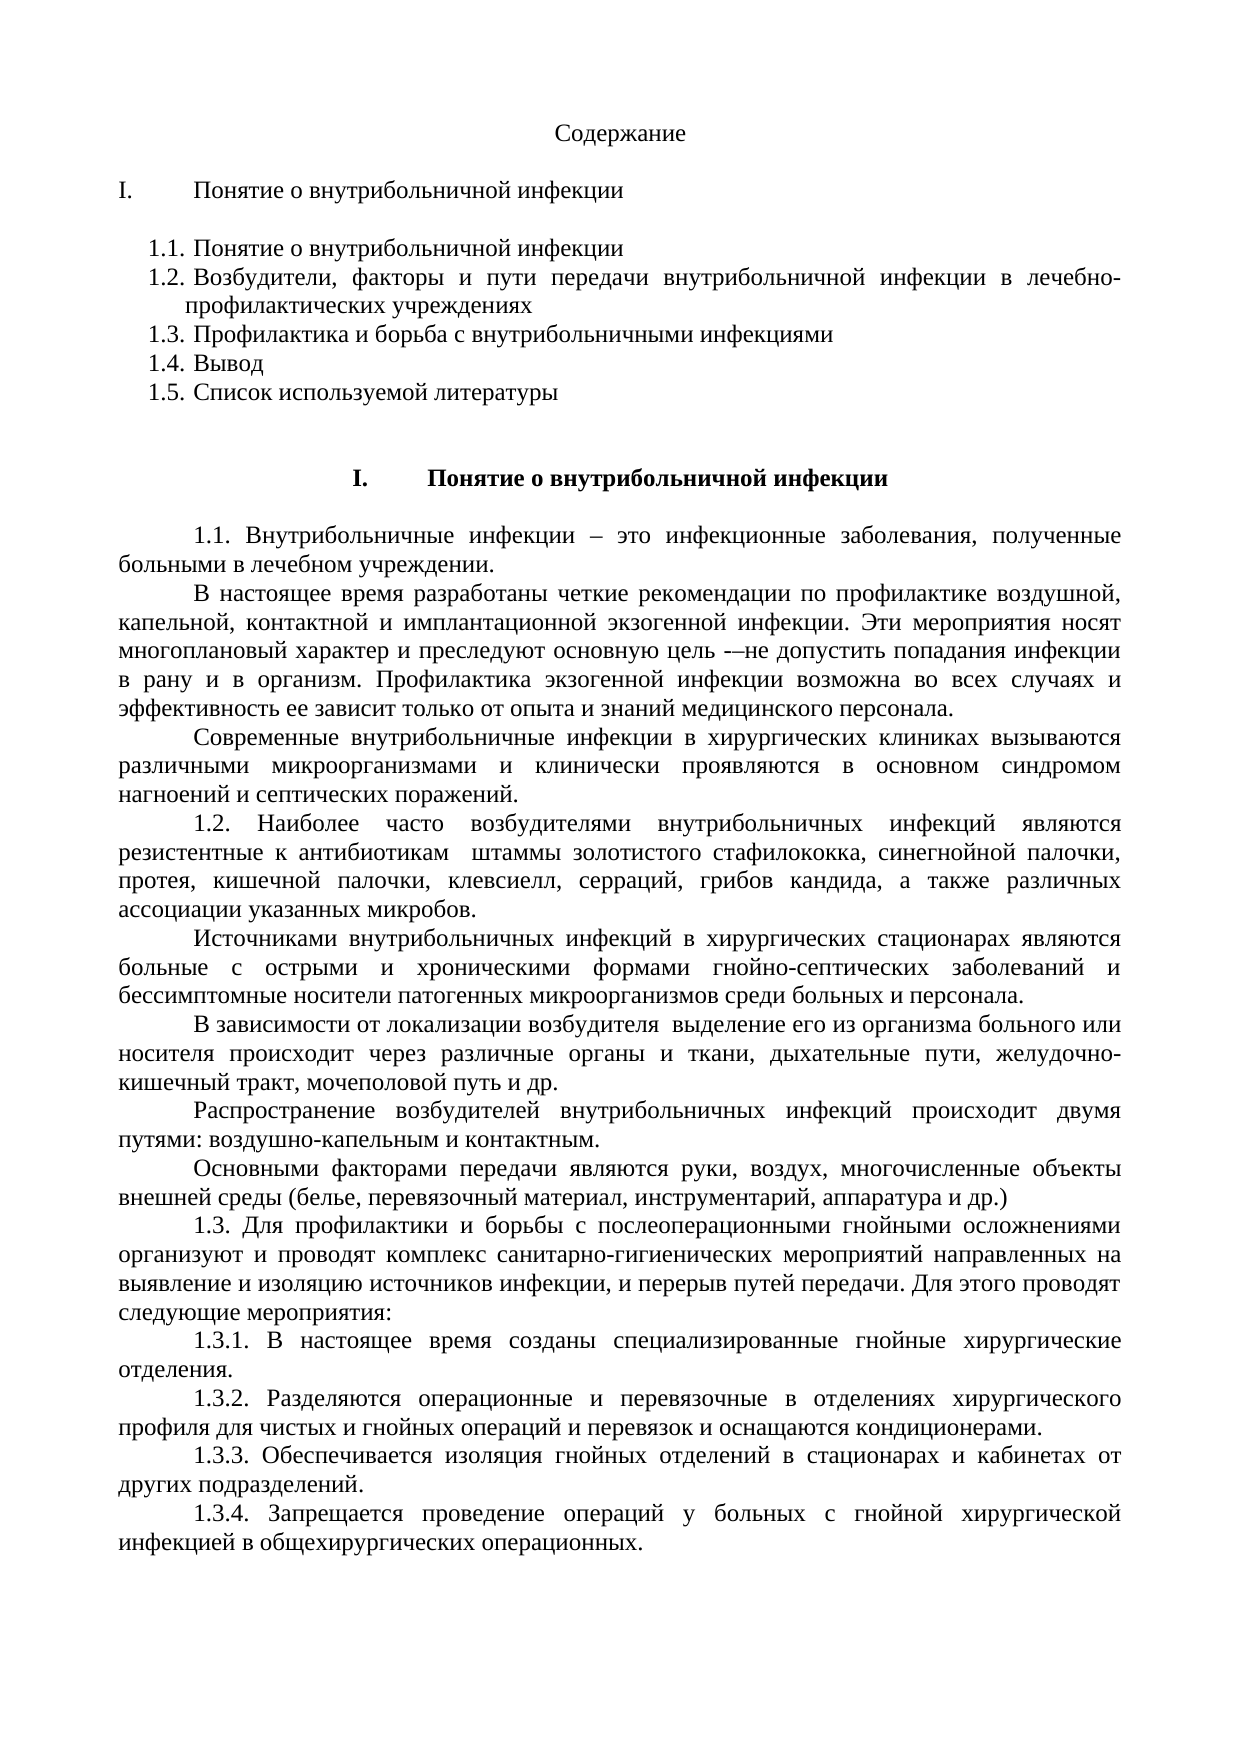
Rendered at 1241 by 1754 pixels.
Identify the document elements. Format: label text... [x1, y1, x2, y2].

list Список используемой литературы [148, 377, 1122, 406]
list Вывод [148, 348, 1122, 377]
list Понятие о внутрибольничной инфекции [118, 463, 1122, 492]
text 1.3. Для профилактики и борьбы с послеоперационными гнойными осложнениями организуют и проводят комплекс санитарно-гигиенических мероприятий направленных на выявление и изоляцию источников инфекции, и перерыв путей передачи. Для этого проводят следующие мероприятия: [118, 1211, 1122, 1326]
text 1.3.2. Разделяются операционные и перевязочные в отделениях хирургического профиля для чистых и гнойных операций и перевязок и оснащаются кондиционерами. [118, 1383, 1122, 1441]
text 1.1. Внутрибольничные инфекции – это инфекционные заболевания, полученные больными в лечебном учреждении. [118, 521, 1122, 578]
list Понятие о внутрибольничной инфекции [148, 233, 1122, 262]
text 1.3.4. Запрещается проведение операций у больных с гнойной хирургической инфекцией в общехирургических операционных. [118, 1498, 1122, 1556]
text В настоящее время разработаны четкие рекомендации по профилактике воздушной, капельной, контактной и имплантационной экзогенной инфекции. Эти мероприятия носят многоплановый характер и преследуют основную цель -–не допустить попадания инфекции в рану и в организм. Профилактика экзогенной инфекции возможна во всех случаях и эффективность ее зависит только от опыта и знаний медицинского персонала. [118, 578, 1122, 722]
list Возбудители, факторы и пути передачи внутрибольничной инфекции в лечебно-профилактических учреждениях [148, 262, 1122, 319]
text Основными факторами передачи являются руки, воздух, многочисленные объекты внешней среды (белье, перевязочный материал, инструментарий, аппаратура и др.) [118, 1153, 1122, 1211]
text 1.2. Наиболее часто возбудителями внутрибольничных инфекций являются резистентные к антибиотикам штаммы золотистого стафилококка, синегнойной палочки, протея, кишечной палочки, клевсиелл, серраций, грибов кандида, а также различных ассоциации указанных микробов. [118, 808, 1122, 923]
text Современные внутрибольничные инфекции в хирургических клиниках вызываются различными микроорганизмами и клинически проявляются в основном синдромом нагноений и септических поражений. [118, 722, 1122, 808]
subtitle Понятие о внутрибольничной инфекции [118, 176, 1122, 204]
text Распространение возбудителей внутрибольничных инфекций происходит двумя путями: воздушно-капельным и контактным. [118, 1096, 1122, 1153]
text 1.3.3. Обеспечивается изоляция гнойных отделений в стационарах и кабинетах от других подразделений. [118, 1441, 1122, 1498]
list Профилактика и борьба с внутрибольничными инфекциями [148, 319, 1122, 348]
text В зависимости от локализации возбудителя выделение его из организма больного или носителя происходит через различные органы и ткани, дыхательные пути, желудочно-кишечный тракт, мочеполовой путь и др. [118, 1009, 1122, 1096]
text Источниками внутрибольничных инфекций в хирургических стационарах являются больные с острыми и хроническими формами гнойно-септических заболеваний и бессимптомные носители патогенных микроорганизмов среди больных и персонала. [118, 923, 1122, 1009]
text Содержание [118, 118, 1122, 147]
text 1.3.1. В настоящее время созданы специализированные гнойные хирургические отделения. [118, 1326, 1122, 1383]
